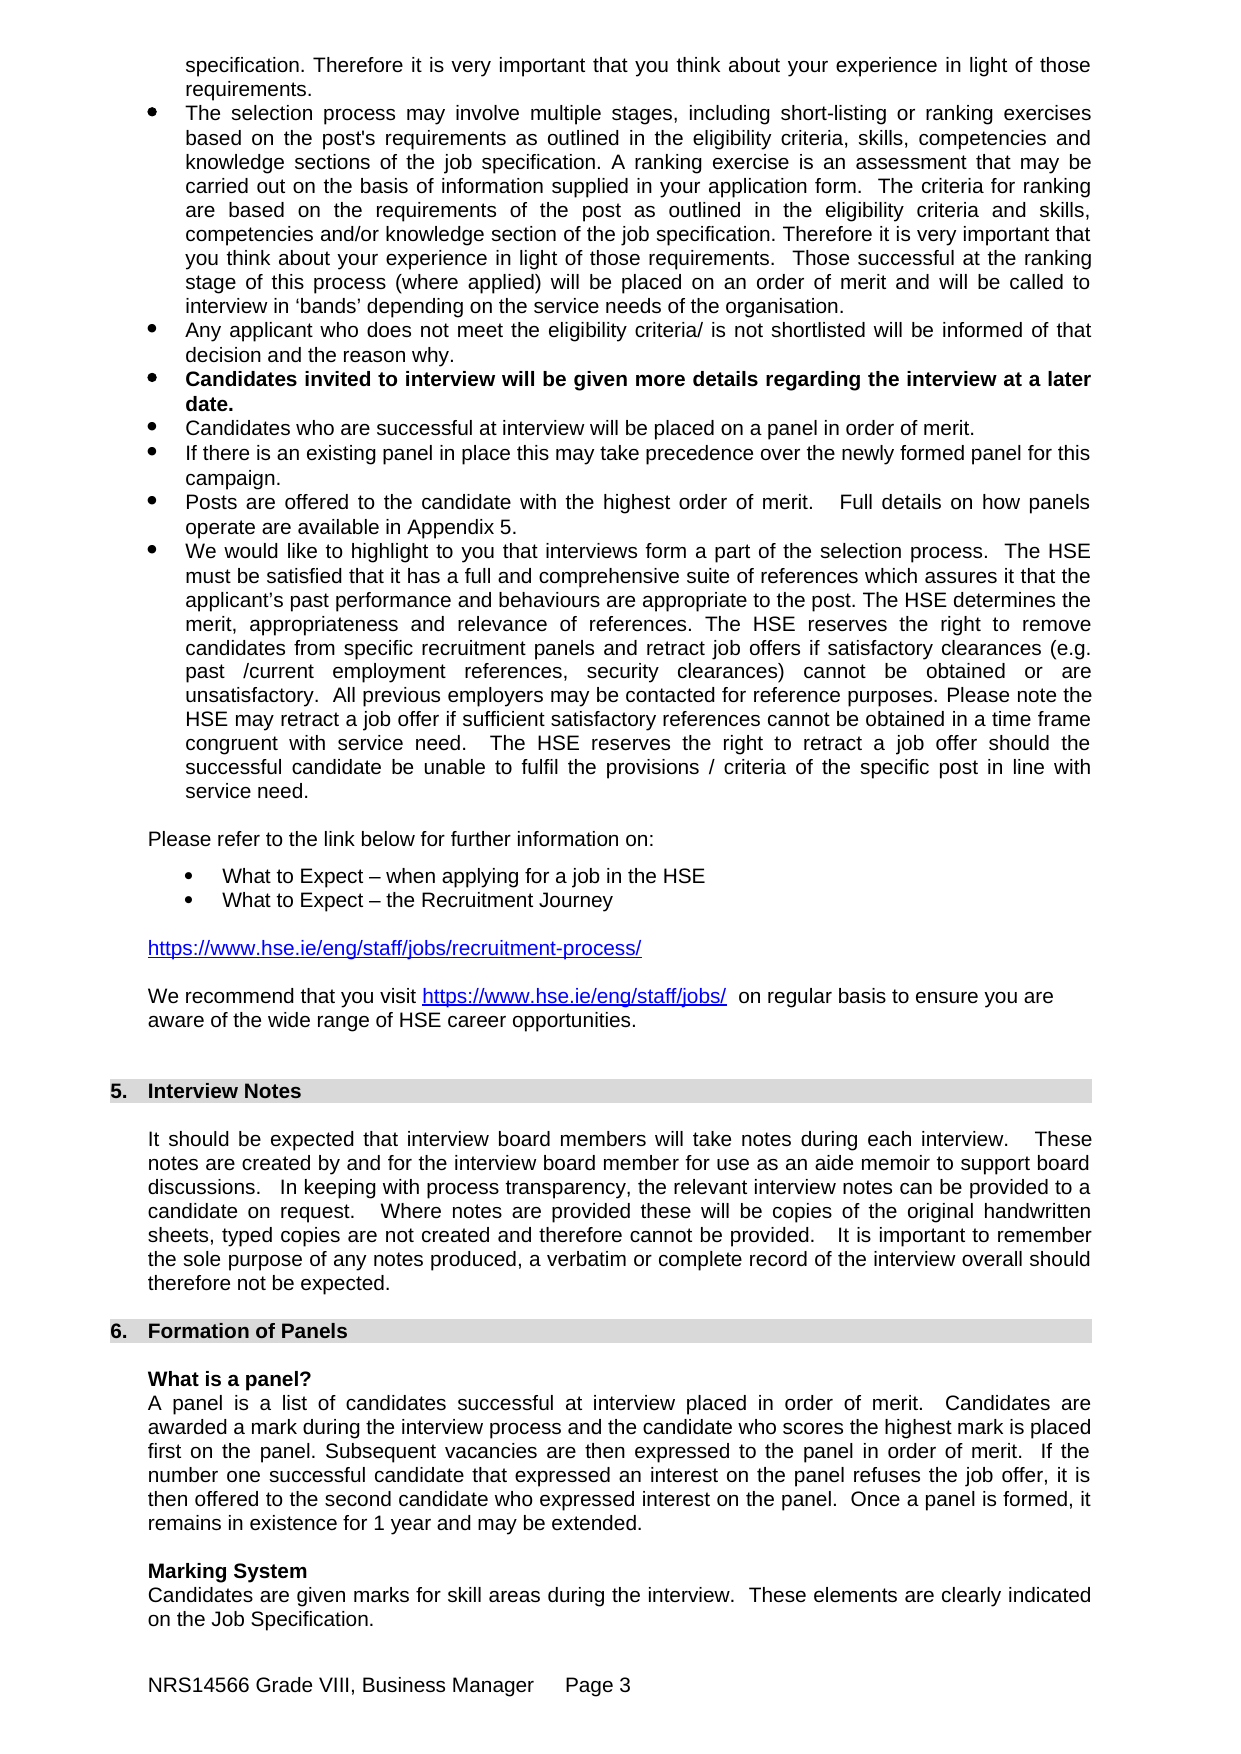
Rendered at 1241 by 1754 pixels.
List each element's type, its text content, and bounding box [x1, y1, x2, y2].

text Marking System [148, 1558, 1092, 1582]
list Any applicant who does not meet the eligibility criteria/ is not shortlisted will be informed of that decision and the reason why. [148, 318, 1092, 367]
list Formation of Panels [110, 1319, 1092, 1343]
list Candidates invited to interview will be given more details regarding the interview at a later date. [148, 367, 1092, 416]
text We recommend that you visit https://www.hse.ie/eng/staff/jobs/ on regular basis to ensure you are aware of the wide range of HSE career opportunities. [148, 983, 1092, 1031]
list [148, 53, 1092, 101]
list Interview Notes [110, 1079, 1092, 1103]
list What to Expect – when applying for a job in the HSE [185, 863, 1092, 888]
text A panel is a list of candidates successful at interview placed in order of merit. Candidates are awarded a mark during the interview process and the candidate who scores the highest mark is placed first on the panel. Subsequent vacancies are then expressed to the panel in order of merit. If the number one successful candidate that expressed an interest on the panel refuses the job offer, it is then offered to the second candidate who expressed interest on the panel. Once a panel is formed, it remains in existence for 1 year and may be extended. [148, 1391, 1092, 1534]
text https://www.hse.ie/eng/staff/jobs/recruitment-process/ [148, 936, 1092, 959]
text Please refer to the link below for further information on: [148, 827, 1092, 851]
text What is a panel? [148, 1367, 1092, 1391]
list Posts are offered to the candidate with the highest order of merit. Full details on how panels operate are available in Appendix 5. [148, 489, 1092, 538]
list If there is an existing panel in place this may take precedence over the newly formed panel for this campaign. [148, 441, 1092, 489]
list What to Expect – the Recruitment Journey [185, 888, 1092, 912]
list Candidates who are successful at interview will be placed on a panel in order of merit. [148, 416, 1092, 441]
text Candidates are given marks for skill areas during the interview. These elements are clearly indicated on the Job Specification. [148, 1582, 1092, 1630]
list We would like to highlight to you that interviews form a part of the selection process. The must be satisfied that it has a full and comprehensive suite of references which assures it that the applicant’s past performance and behaviours are appropriate to the post. The determines the merit, appropriateness and relevance of references. The reserves the right to remove candidates from specific recruitment panels and retract job offers if satisfactory clearances (e.g. past /current employment references, security clearances) cannot be obtained or are unsatisfactory. All previous employers may be contacted for reference purposes. Please note the HSE may retract a job offer if sufficient satisfactory references cannot be obtained in a time frame congruent with service need. The reserves the right to retract a job offer should the successful candidate be unable to fulfil the provisions / criteria of the specific post in line with service need. [148, 538, 1092, 803]
text It should be expected that interview board members will take notes during each interview. These notes are created by and for the interview board member for use as an aide memoir to support board discussions. In keeping with process transparency, the relevant interview notes can be provided to a candidate on request. Where notes are provided these will be copies of the original handwritten sheets, typed copies are not created and therefore cannot be provided. It is important to remember the sole purpose of any notes produced, a verbatim or complete record of the interview overall should therefore not be expected. [148, 1127, 1092, 1295]
list The selection process may involve multiple stages, including short-listing or ranking exercises based on the post's requirements as outlined in the eligibility criteria, skills, competencies and knowledge sections of the job specification. A ranking exercise is an assessment that may be carried out on the basis of information supplied in your application form. The criteria for ranking are based on the requirements of the post as outlined in the eligibility criteria and skills, competencies and/or knowledge section of the job specification. Therefore it is very important that you think about your experience in light of those requirements. Those successful at the ranking stage of this process (where applied) will be placed on an order of merit and will be called to interview in ‘bands’ depending on the service needs of the organisation. [148, 101, 1092, 318]
